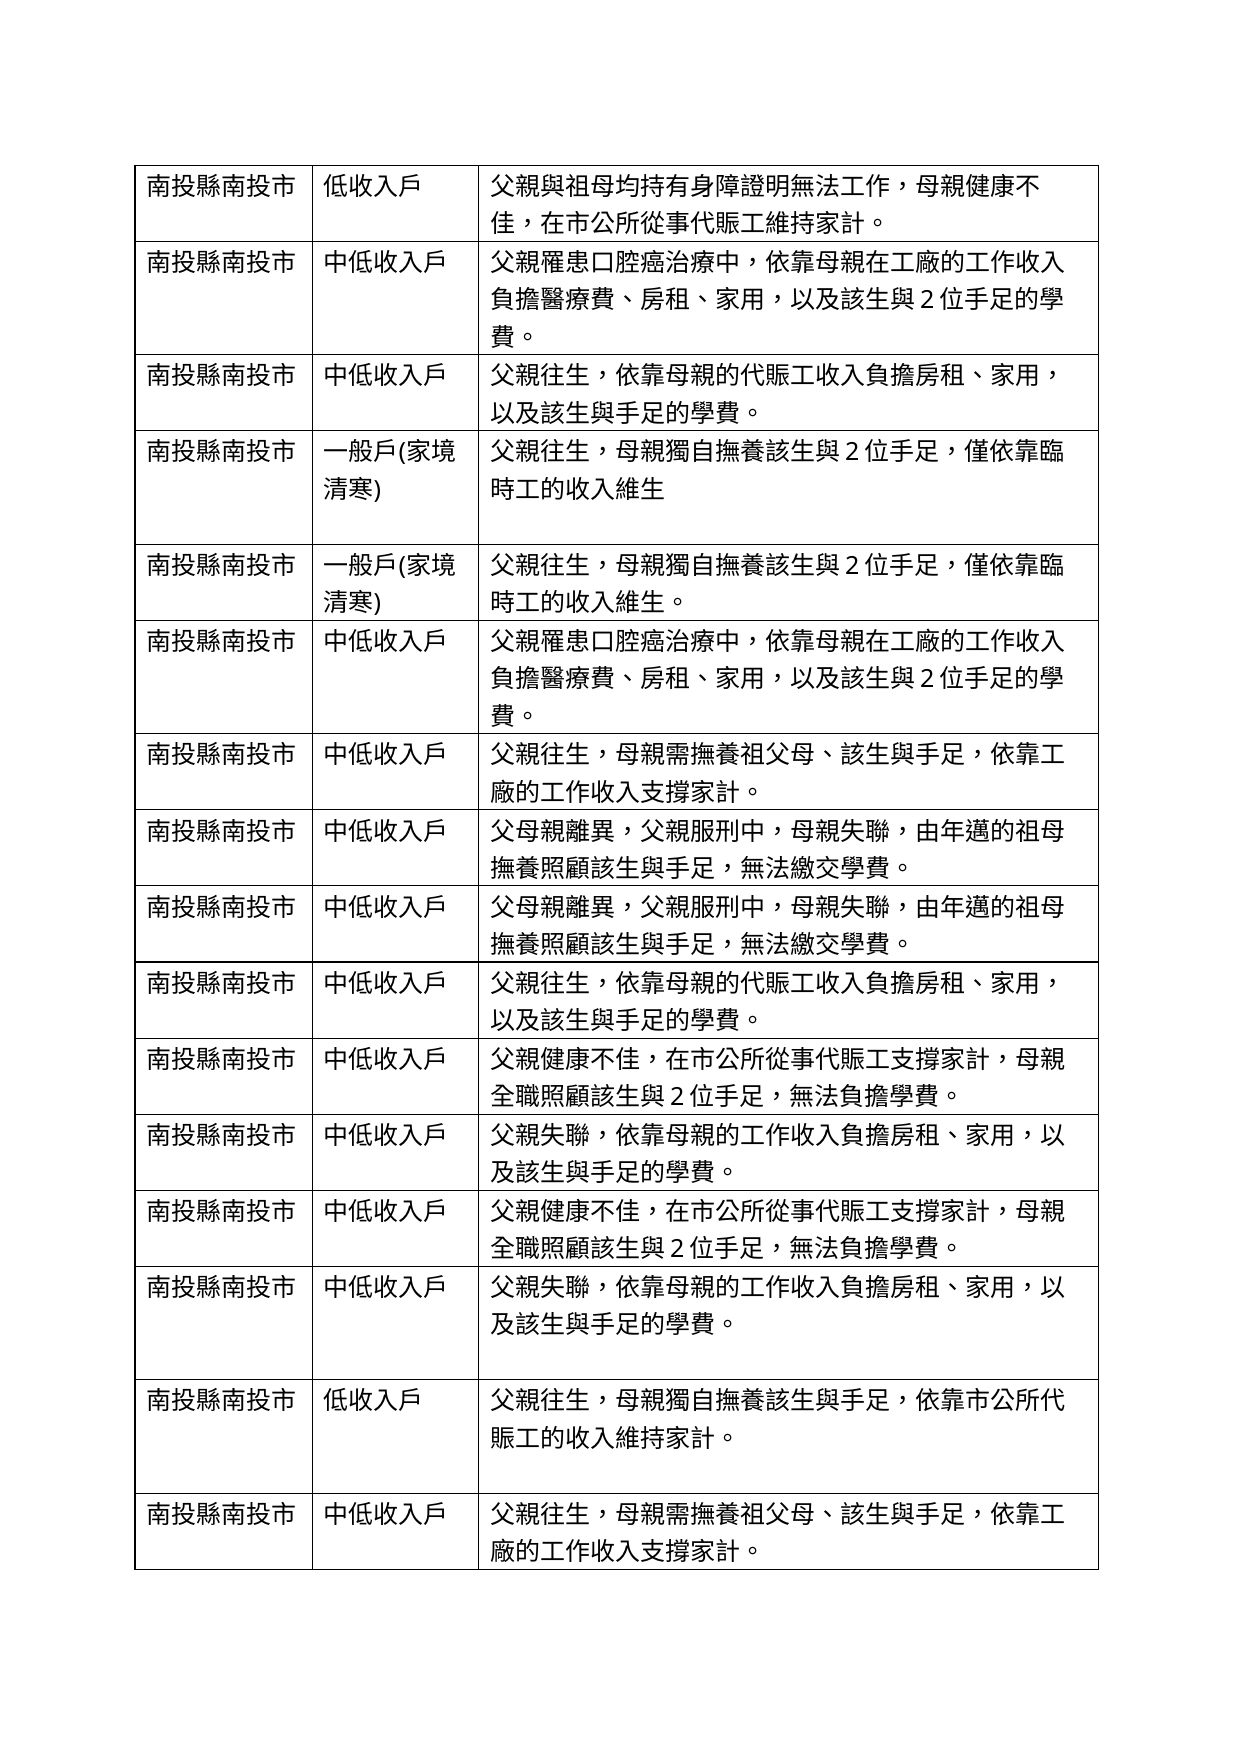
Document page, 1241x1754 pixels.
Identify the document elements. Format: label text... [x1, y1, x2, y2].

table_cell 中低收入戶 [313, 621, 478, 733]
table_cell 中低收入戶 [313, 963, 478, 1037]
table_cell 南投縣南投市 [136, 810, 312, 885]
table_cell 父親罹患口腔癌治療中，依靠母親在工廠的工作收入負擔醫療費、房租、家用，以及該生與2位手足的學費。 [479, 621, 1098, 733]
table_cell 父親健康不佳，在市公所從事代賑工支撐家計，母親全職照顧該生與2位手足，無法負擔學費。 [479, 1039, 1098, 1113]
table_cell 中低收入戶 [313, 810, 478, 885]
table_cell 中低收入戶 [313, 1494, 478, 1569]
table_cell 南投縣南投市 [136, 734, 312, 809]
table_cell 中低收入戶 [313, 1191, 478, 1266]
table_cell 中低收入戶 [313, 242, 478, 354]
table_cell 南投縣南投市 [136, 621, 312, 733]
table_cell 父親健康不佳，在市公所從事代賑工支撐家計，母親全職照顧該生與2位手足，無法負擔學費。 [479, 1191, 1098, 1266]
table_cell 父親失聯，依靠母親的工作收入負擔房租、家用，以及該生與手足的學費。 [479, 1267, 1098, 1379]
table_cell 一般戶(家境清寒) [313, 545, 478, 620]
table_cell 南投縣南投市 [136, 431, 312, 544]
table_cell 中低收入戶 [313, 1115, 478, 1189]
table_cell 父親往生，依靠母親的代賑工收入負擔房租、家用，以及該生與手足的學費。 [479, 963, 1098, 1037]
table_cell 父親罹患口腔癌治療中，依靠母親在工廠的工作收入負擔醫療費、房租、家用，以及該生與2位手足的學費。 [479, 242, 1098, 354]
table_cell 中低收入戶 [313, 886, 478, 961]
table_cell 父親往生，依靠母親的代賑工收入負擔房租、家用，以及該生與手足的學費。 [479, 355, 1098, 430]
table_cell 南投縣南投市 [136, 545, 312, 620]
table_cell 中低收入戶 [313, 1039, 478, 1113]
table_cell 中低收入戶 [313, 734, 478, 809]
table_cell 父親往生，母親獨自撫養該生與2位手足，僅依靠臨時工的收入維生 [479, 431, 1098, 544]
table_cell 南投縣南投市 [136, 886, 312, 961]
table_cell 南投縣南投市 [136, 1267, 312, 1379]
table_cell 南投縣南投市 [136, 355, 312, 430]
table_cell 南投縣南投市 [136, 1494, 312, 1569]
table_cell 低收入戶 [313, 1380, 478, 1493]
table_cell 父親往生，母親需撫養祖父母、該生與手足，依靠工廠的工作收入支撐家計。 [479, 734, 1098, 809]
table_cell 父母親離異，父親服刑中，母親失聯，由年邁的祖母撫養照顧該生與手足，無法繳交學費。 [479, 886, 1098, 961]
table_cell 父親往生，母親需撫養祖父母、該生與手足，依靠工廠的工作收入支撐家計。 [479, 1494, 1098, 1569]
table_cell 父親失聯，依靠母親的工作收入負擔房租、家用，以及該生與手足的學費。 [479, 1115, 1098, 1189]
table_cell 南投縣南投市 [136, 1115, 312, 1189]
table_cell 父親往生，母親獨自撫養該生與2位手足，僅依靠臨時工的收入維生。 [479, 545, 1098, 620]
table_cell 南投縣南投市 [136, 1380, 312, 1493]
table_cell 南投縣南投市 [136, 242, 312, 354]
table_cell 南投縣南投市 [136, 1191, 312, 1266]
table_cell 低收入戶 [313, 166, 478, 241]
table_cell 南投縣南投市 [136, 963, 312, 1037]
table_cell 南投縣南投市 [136, 166, 312, 241]
table_cell 南投縣南投市 [136, 1039, 312, 1113]
table_cell 父親與祖母均持有身障證明無法工作，母親健康不佳，在市公所從事代賑工維持家計。 [479, 166, 1098, 241]
table_cell 中低收入戶 [313, 355, 478, 430]
table_cell 父母親離異，父親服刑中，母親失聯，由年邁的祖母撫養照顧該生與手足，無法繳交學費。 [479, 810, 1098, 885]
table_cell 一般戶(家境清寒) [313, 431, 478, 544]
table_cell 中低收入戶 [313, 1267, 478, 1379]
table_cell 父親往生，母親獨自撫養該生與手足，依靠市公所代賑工的收入維持家計。 [479, 1380, 1098, 1493]
